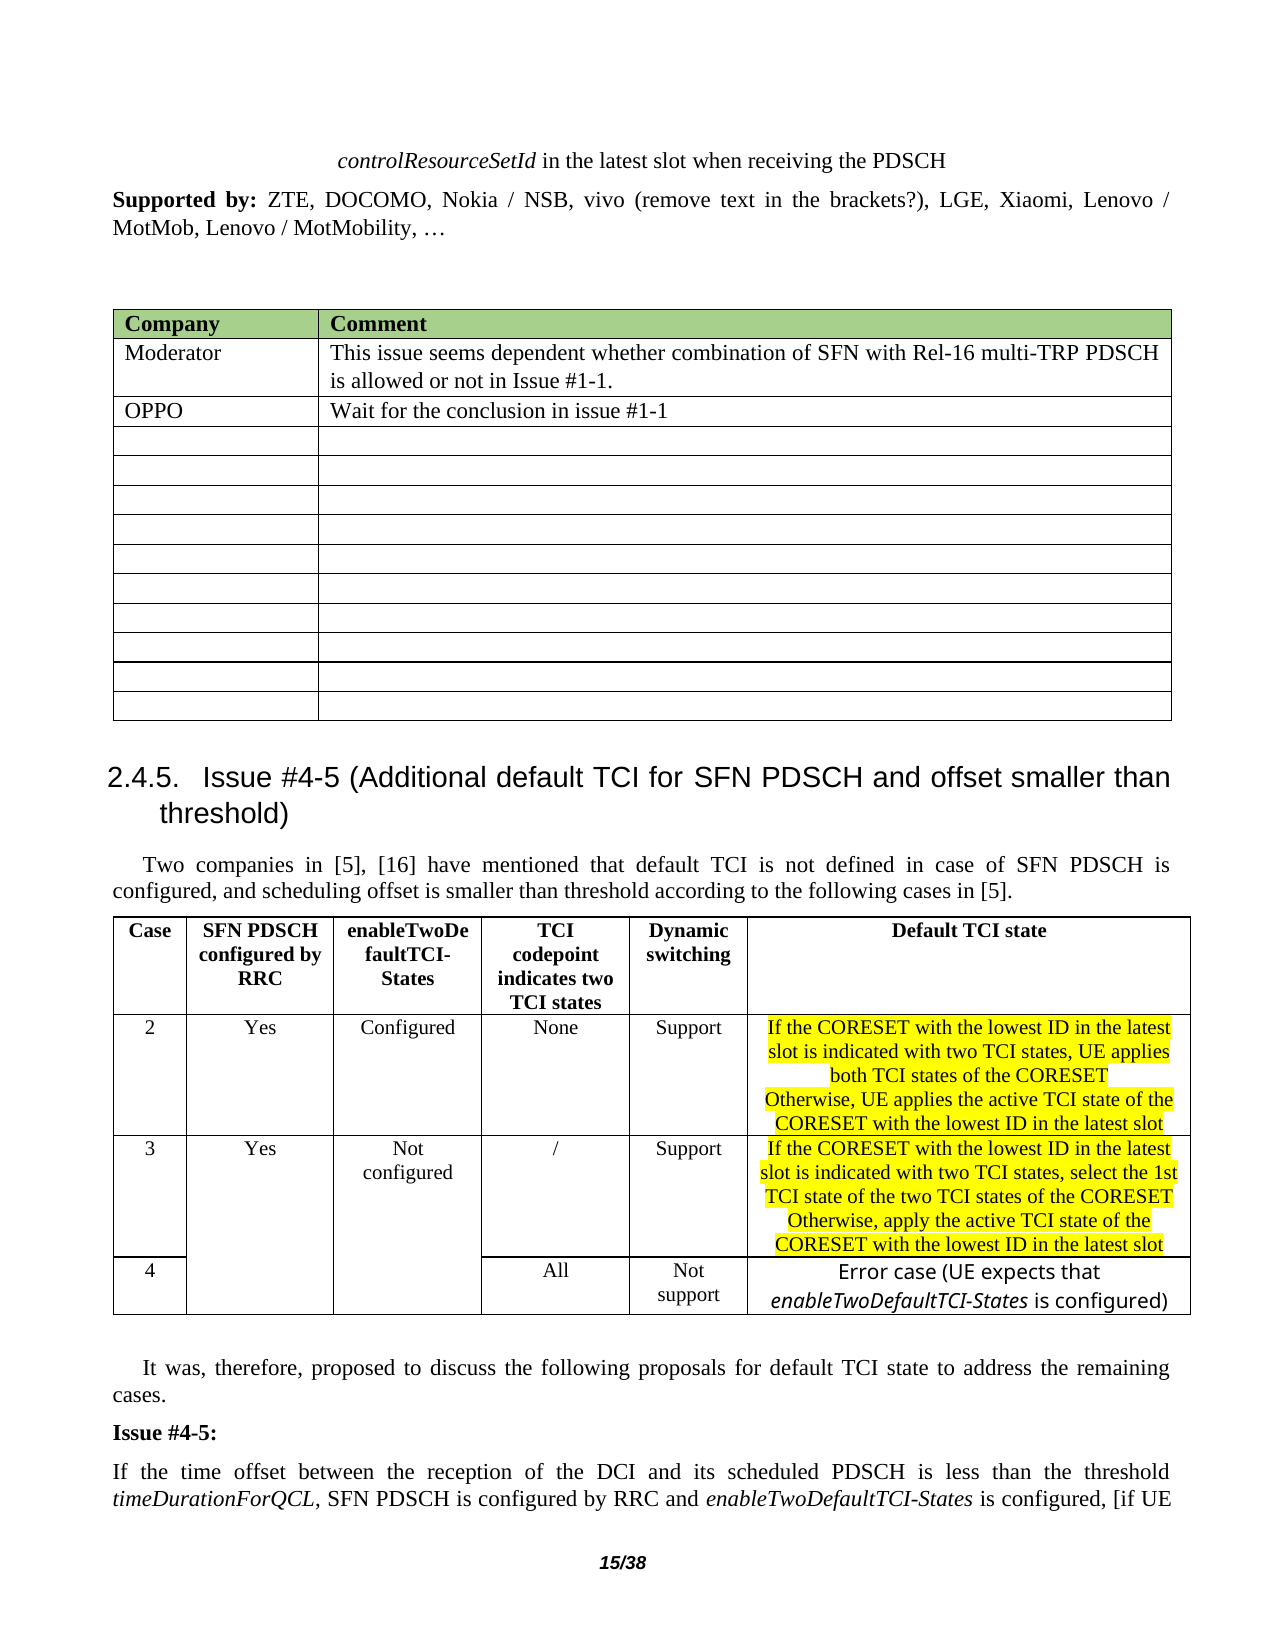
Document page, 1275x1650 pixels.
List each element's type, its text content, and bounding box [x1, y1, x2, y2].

table_cell [114, 515, 318, 543]
table_cell This issue seems dependent whether combination of SFN with Rel-16 multi-TRP PDSCH is allowed or not in Issue #1-1. [319, 339, 1171, 396]
table_cell [114, 633, 318, 661]
table_cell [114, 663, 318, 691]
table_cell Wait for the conclusion in issue #1-1 [319, 397, 1171, 426]
table_cell Yes [187, 1015, 333, 1135]
table_header Dynamic switching [630, 918, 747, 1014]
table_cell All [482, 1258, 629, 1314]
table_cell [319, 456, 1171, 484]
text Two companies in [5], [16] have mentioned that default TCI is not defined in case of SFN PDSCH is configured, and scheduling offset is smaller than threshold according to the following cases in [5]. [112, 851, 1172, 904]
table_cell Support [630, 1136, 747, 1256]
table_cell [319, 515, 1171, 543]
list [112, 1458, 1172, 1511]
table_cell Moderator [114, 339, 318, 396]
table_cell [319, 427, 1171, 455]
table_header TCI codepoint indicates two TCI states [482, 918, 629, 1014]
table_header enableTwoDefaultTCI-States [334, 918, 481, 1014]
table_header Company [114, 310, 318, 338]
table_cell 4 [114, 1258, 186, 1314]
text Supported by: ZTE, DOCOMO, Nokia / NSB, vivo (remove text in the brackets?), LGE, Xiaomi, Lenovo / MotMob, Lenovo / MotMobility, … [112, 186, 1172, 241]
table_cell Error case (UE expects that enableTwoDefaultTCI-States is configured) [748, 1258, 1190, 1314]
table_cell [319, 545, 1171, 573]
table_cell [319, 633, 1171, 661]
table_header SFN PDSCH configured by RRC [187, 918, 333, 1014]
table_cell 3 [114, 1136, 186, 1256]
table_cell If the CORESET with the lowest ID in the latest slot is indicated with two TCI states, select the 1st TCI state of the two TCI states of the CORESET Otherwise, apply the active TCI state of the CORESET with the lowest ID in the latest slot [748, 1136, 1190, 1256]
table_cell 2 [114, 1015, 186, 1135]
table_cell [114, 486, 318, 514]
table_cell None [482, 1015, 629, 1135]
table_cell Not configured [334, 1136, 481, 1314]
table_header Case [114, 918, 186, 1014]
table_cell Not support [630, 1258, 747, 1314]
table_header Comment [319, 310, 1171, 338]
table_cell Support [630, 1015, 747, 1135]
table_cell [319, 486, 1171, 514]
table_cell [319, 663, 1171, 691]
table_cell [114, 456, 318, 484]
table_cell [114, 574, 318, 602]
table_cell [114, 427, 318, 455]
table_cell [114, 545, 318, 573]
table_cell Configured [334, 1015, 481, 1135]
table_cell [114, 604, 318, 632]
table_cell Yes [187, 1136, 333, 1314]
table_cell OPPO [114, 397, 318, 426]
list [300, 147, 1172, 173]
table_cell / [482, 1136, 629, 1256]
table_cell [319, 604, 1171, 632]
text Issue #4-5: [112, 1419, 1172, 1446]
subtitle Issue #4-5 (Additional default TCI for SFN PDSCH and offset smaller than threshold) [107, 760, 1172, 830]
table_header Default TCI state [748, 918, 1190, 1014]
table_cell [319, 574, 1171, 602]
table_cell [114, 692, 318, 720]
text It was, therefore, proposed to discuss the following proposals for default TCI state to address the remaining cases. [112, 1354, 1172, 1407]
table_cell [319, 692, 1171, 720]
